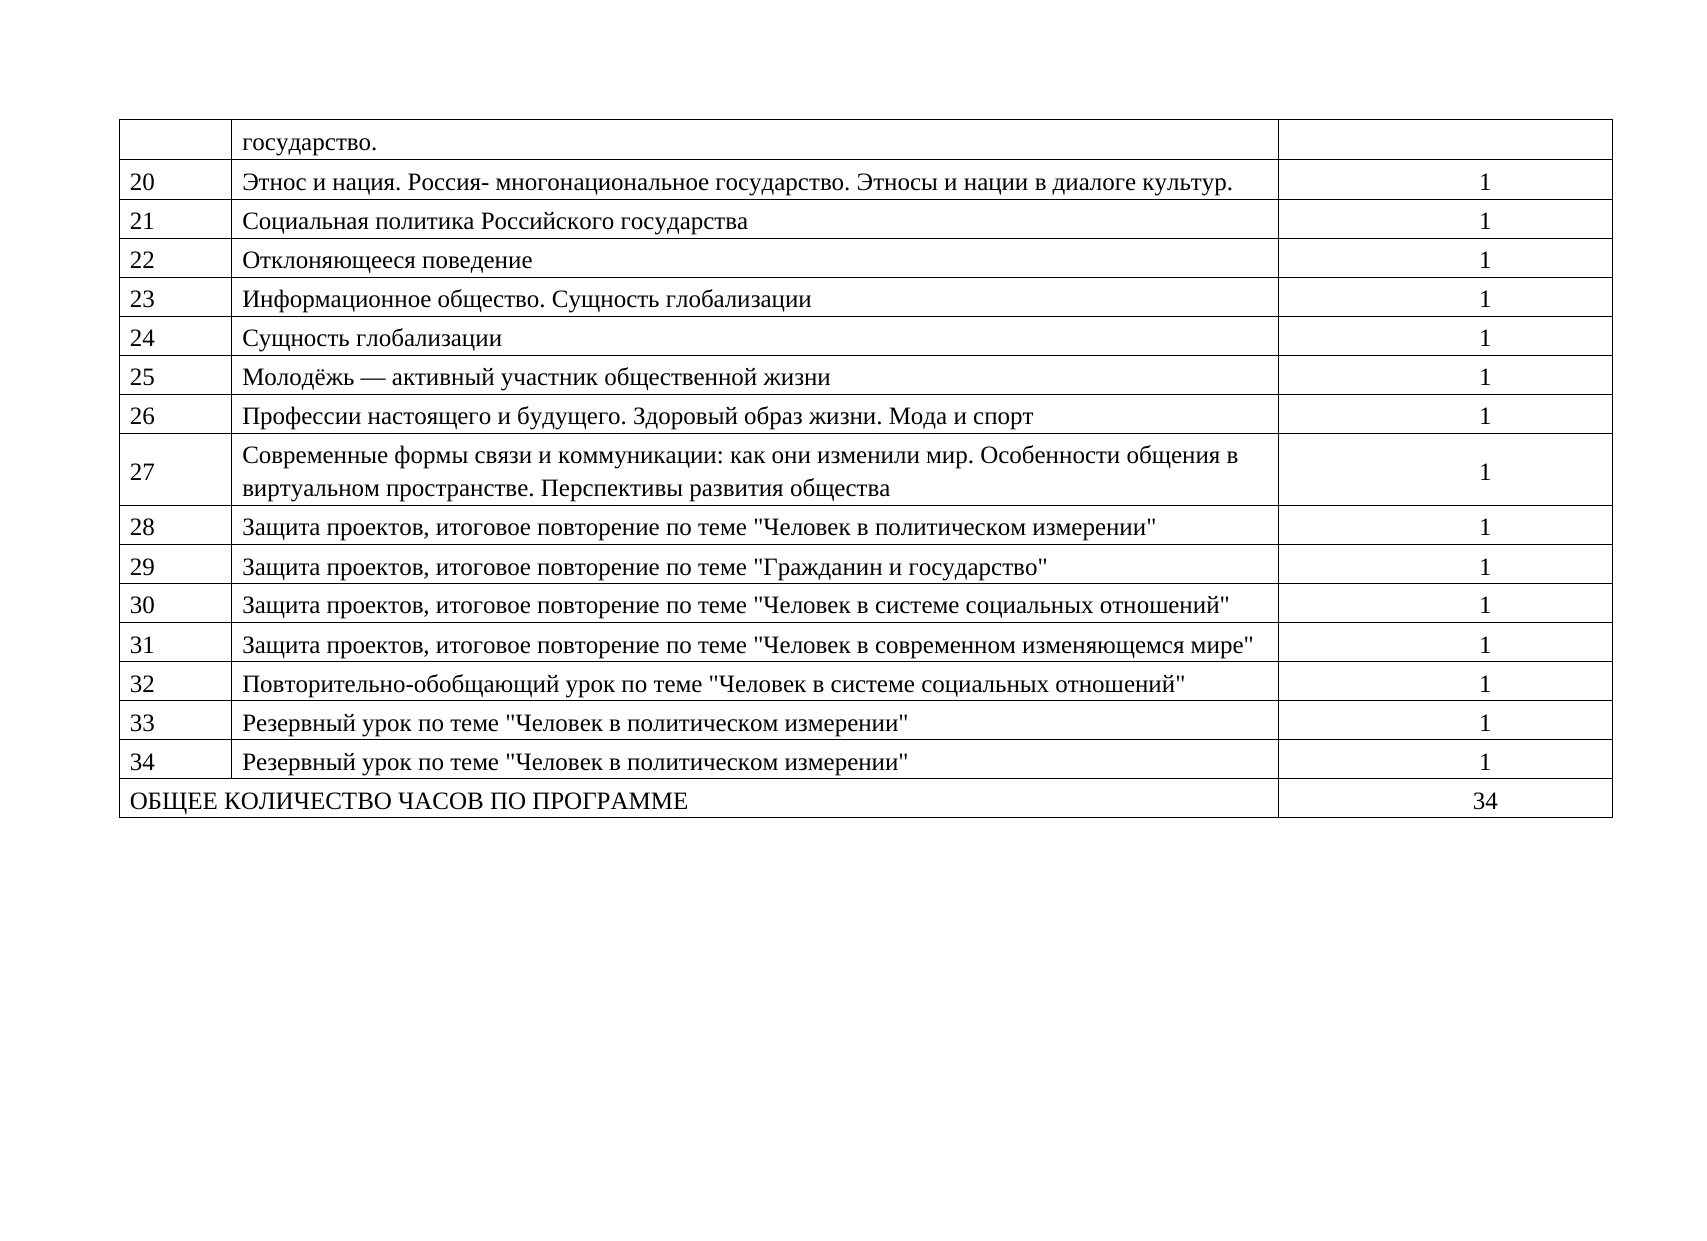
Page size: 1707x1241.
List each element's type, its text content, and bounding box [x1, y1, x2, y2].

table_cell Повторительно-обобщающий урок по теме "Человек в системе социальных отношений" [232, 662, 1278, 700]
table_cell 1 [1279, 395, 1612, 433]
table_cell Социальная политика Российского государства [232, 200, 1278, 237]
table_cell 33 [120, 701, 231, 739]
table_cell Молодёжь — активный участник общественной жизни [232, 356, 1278, 394]
table_cell 23 [120, 278, 231, 316]
table_cell 1 [1279, 317, 1612, 355]
table_cell Резервный урок по теме "Человек в политическом измерении" [232, 740, 1278, 778]
table_cell 1 [1279, 278, 1612, 316]
table_cell Защита проектов, итоговое повторение по теме "Гражданин и государство" [232, 545, 1278, 583]
table_cell Защита проектов, итоговое повторение по теме "Человек в современном изменяющемся мире" [232, 623, 1278, 661]
table_cell 34 [1279, 779, 1612, 817]
table_cell Резервный урок по теме "Человек в политическом измерении" [232, 701, 1278, 739]
table_cell 20 [120, 160, 231, 198]
table_cell 28 [120, 506, 231, 544]
table_cell 1 [1279, 701, 1612, 739]
table_cell 19 [120, 120, 231, 159]
table_cell 1 [1279, 356, 1612, 394]
table_cell 1 [1279, 160, 1612, 198]
table_cell 1 [1279, 623, 1612, 661]
table_cell 1 [1279, 545, 1612, 583]
table_cell Этнос и нация. Россия- многонациональное государство. Этносы и нации в диалоге культур. [232, 160, 1278, 198]
table_cell Сущность глобализации [232, 317, 1278, 355]
table_cell 29 [120, 545, 231, 583]
table_cell 22 [120, 239, 231, 277]
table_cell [232, 120, 1278, 159]
table_cell Защита проектов, итоговое повторение по теме "Человек в политическом измерении" [232, 506, 1278, 544]
table_cell 27 [120, 434, 231, 505]
table_cell 32 [120, 662, 231, 700]
table_cell 1 [1279, 200, 1612, 237]
table_cell Современные формы связи и коммуникации: как они изменили мир. Особенности общения в виртуальном пространстве. Перспективы развития общества [232, 434, 1278, 505]
table_cell 31 [120, 623, 231, 661]
table_cell 25 [120, 356, 231, 394]
table_cell Профессии настоящего и будущего. Здоровый образ жизни. Мода и спорт [232, 395, 1278, 433]
table_cell 34 [120, 740, 231, 778]
table_cell Отклоняющееся поведение [232, 239, 1278, 277]
table_cell 24 [120, 317, 231, 355]
table_cell 1 [1279, 239, 1612, 277]
table_cell Информационное общество. Сущность глобализации [232, 278, 1278, 316]
table_cell Защита проектов, итоговое повторение по теме "Человек в системе социальных отношений" [232, 584, 1278, 622]
table_cell 1 [1279, 584, 1612, 622]
table_cell 1 [1279, 740, 1612, 778]
table_cell 26 [120, 395, 231, 433]
table_cell 21 [120, 200, 231, 237]
table_cell 1 [1279, 662, 1612, 700]
table_cell 30 [120, 584, 231, 622]
table_cell 1 [1279, 506, 1612, 544]
table_cell ОБЩЕЕ КОЛИЧЕСТВО ЧАСОВ ПО ПРОГРАММЕ [120, 779, 1278, 817]
table_cell 1 [1279, 434, 1612, 505]
table_cell 1 [1279, 120, 1612, 159]
